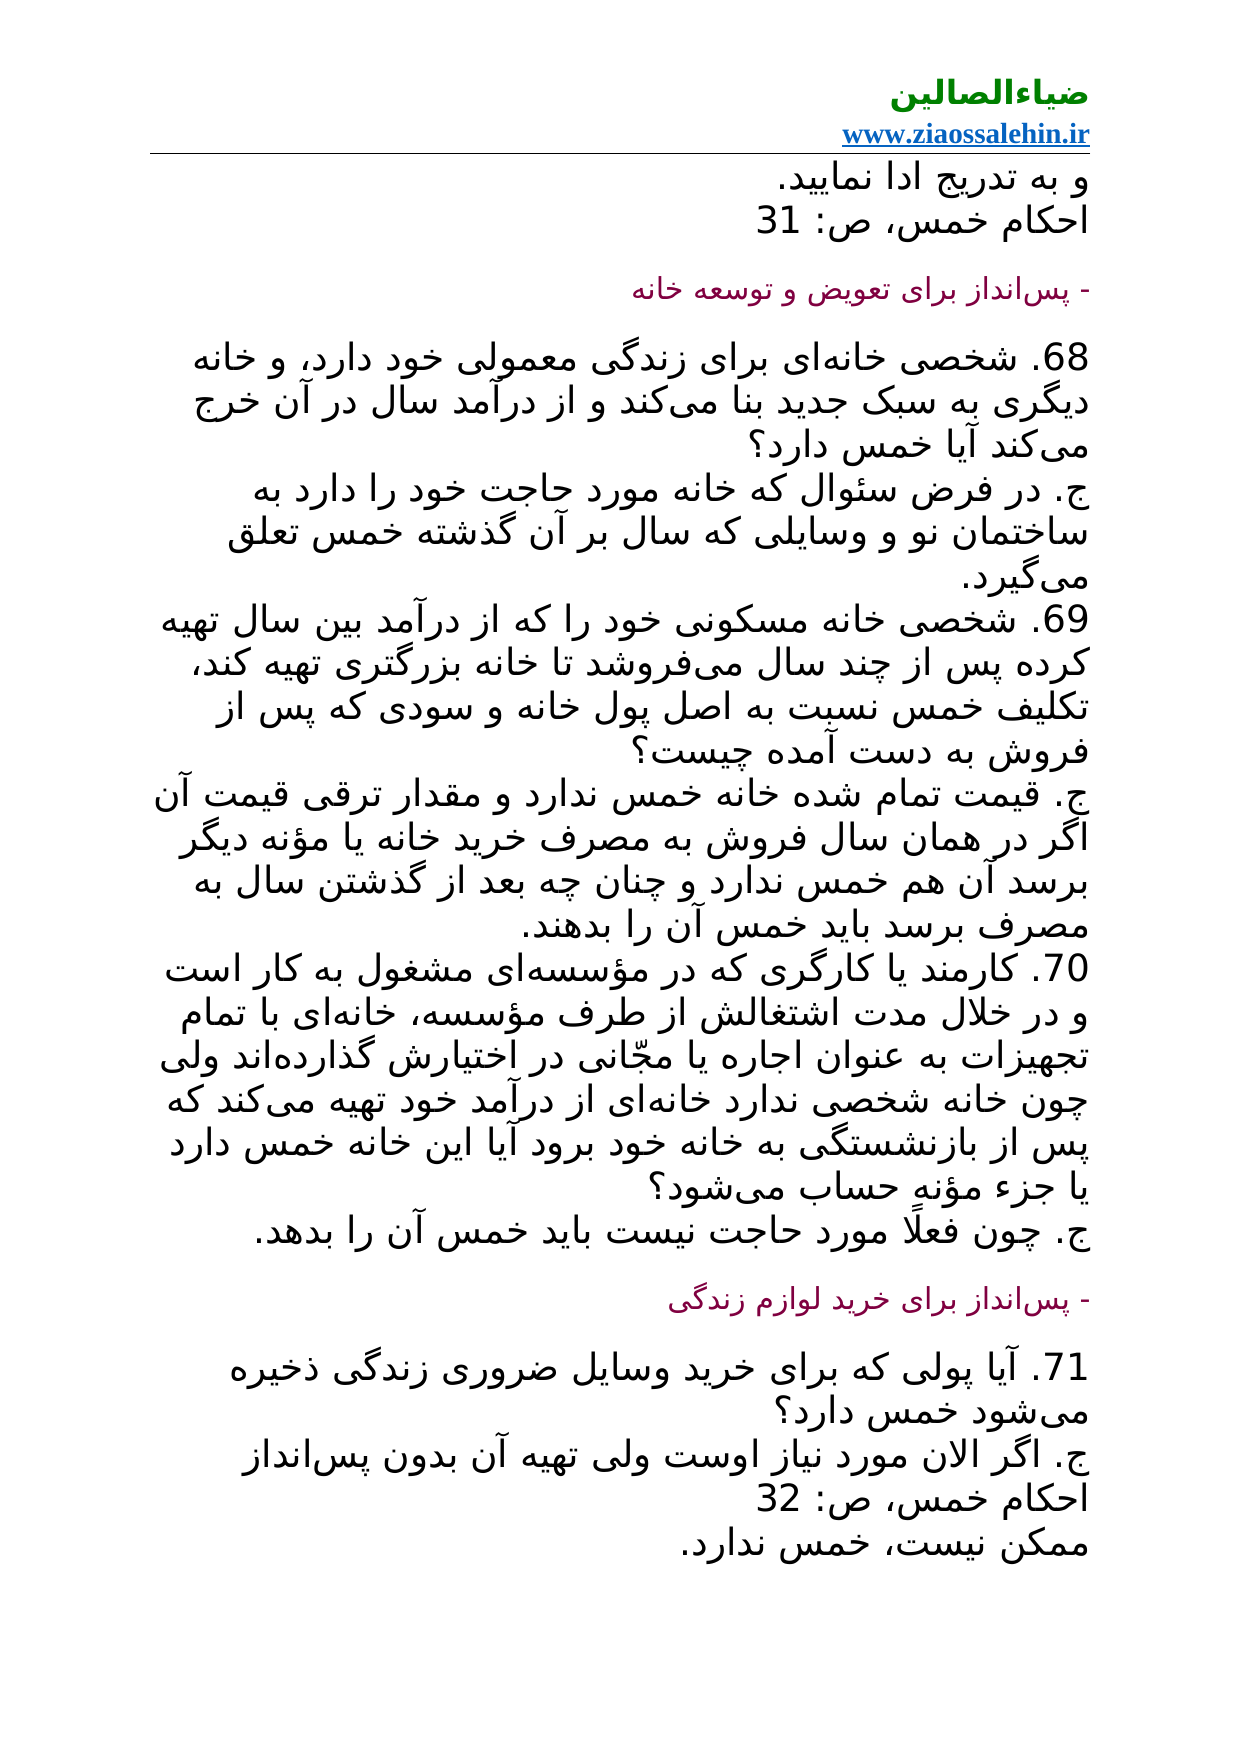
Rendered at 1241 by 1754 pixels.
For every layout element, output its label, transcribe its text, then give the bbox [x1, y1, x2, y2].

subtitle - پس‌انداز برای تعویض و توسعه خانه [150, 271, 1090, 306]
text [150, 154, 1090, 242]
text 68. شخصی خانه‌ای برای زندگی معمولی خود دارد، و خانه دیگری به سبک جدید بنا می‌کند و از درآمد سال در آن خرج می‌کند آیا خمس دارد؟ ج. در فرض سئوال که خانه مورد حاجت خود را دارد به ساختمان نو و وسایلی که سال بر آن گذشته خمس تعلق می‌گیرد. 69. شخصی خانه مسکونی خود را که از درآمد بین سال تهیه کرده پس از چند سال می‌فروشد تا خانه بزرگتری تهیه کند، تکلیف خمس نسبت به اصل پول خانه و سودی که پس از فروش به دست آمده چیست؟ ج. قیمت تمام شده خانه خمس ندارد و مقدار ترقی قیمت آن اگر در همان سال فروش به مصرف خرید خانه یا مؤنه دیگر برسد آن هم خمس ندارد و چنان چه بعد از گذشتن سال به مصرف برسد باید خمس آن را بدهند. 70. کارمند یا کارگری که در مؤسسه‌ای مشغول به کار است و در خلال مدت اشتغالش از طرف مؤسسه، خانه‌ای با تمام تجهیزات به عنوان اجاره یا مجّانی در اختیارش گذارده‌اند ولی چون خانه شخصی ندارد خانه‌ای از درآمد خود تهیه می‌کند که پس از بازنشستگی به خانه خود برود آیا این خانه خمس دارد یا جزء مؤنه حساب می‌شود؟ ج. چون فعلًا مورد حاجت نیست باید خمس آن را بدهد. [150, 335, 1090, 1252]
subtitle - پس‌انداز برای خرید لوازم زندگی [150, 1281, 1090, 1316]
text 71. آیا پولی که برای خرید وسایل ضروری زندگی ذخیره می‌شود خمس دارد؟ ج. اگر الان مورد نیاز اوست ولی تهیه آن بدون پس‌انداز احکام خمس، ص: 32 ممکن نیست، خمس ندارد. [150, 1346, 1090, 1564]
